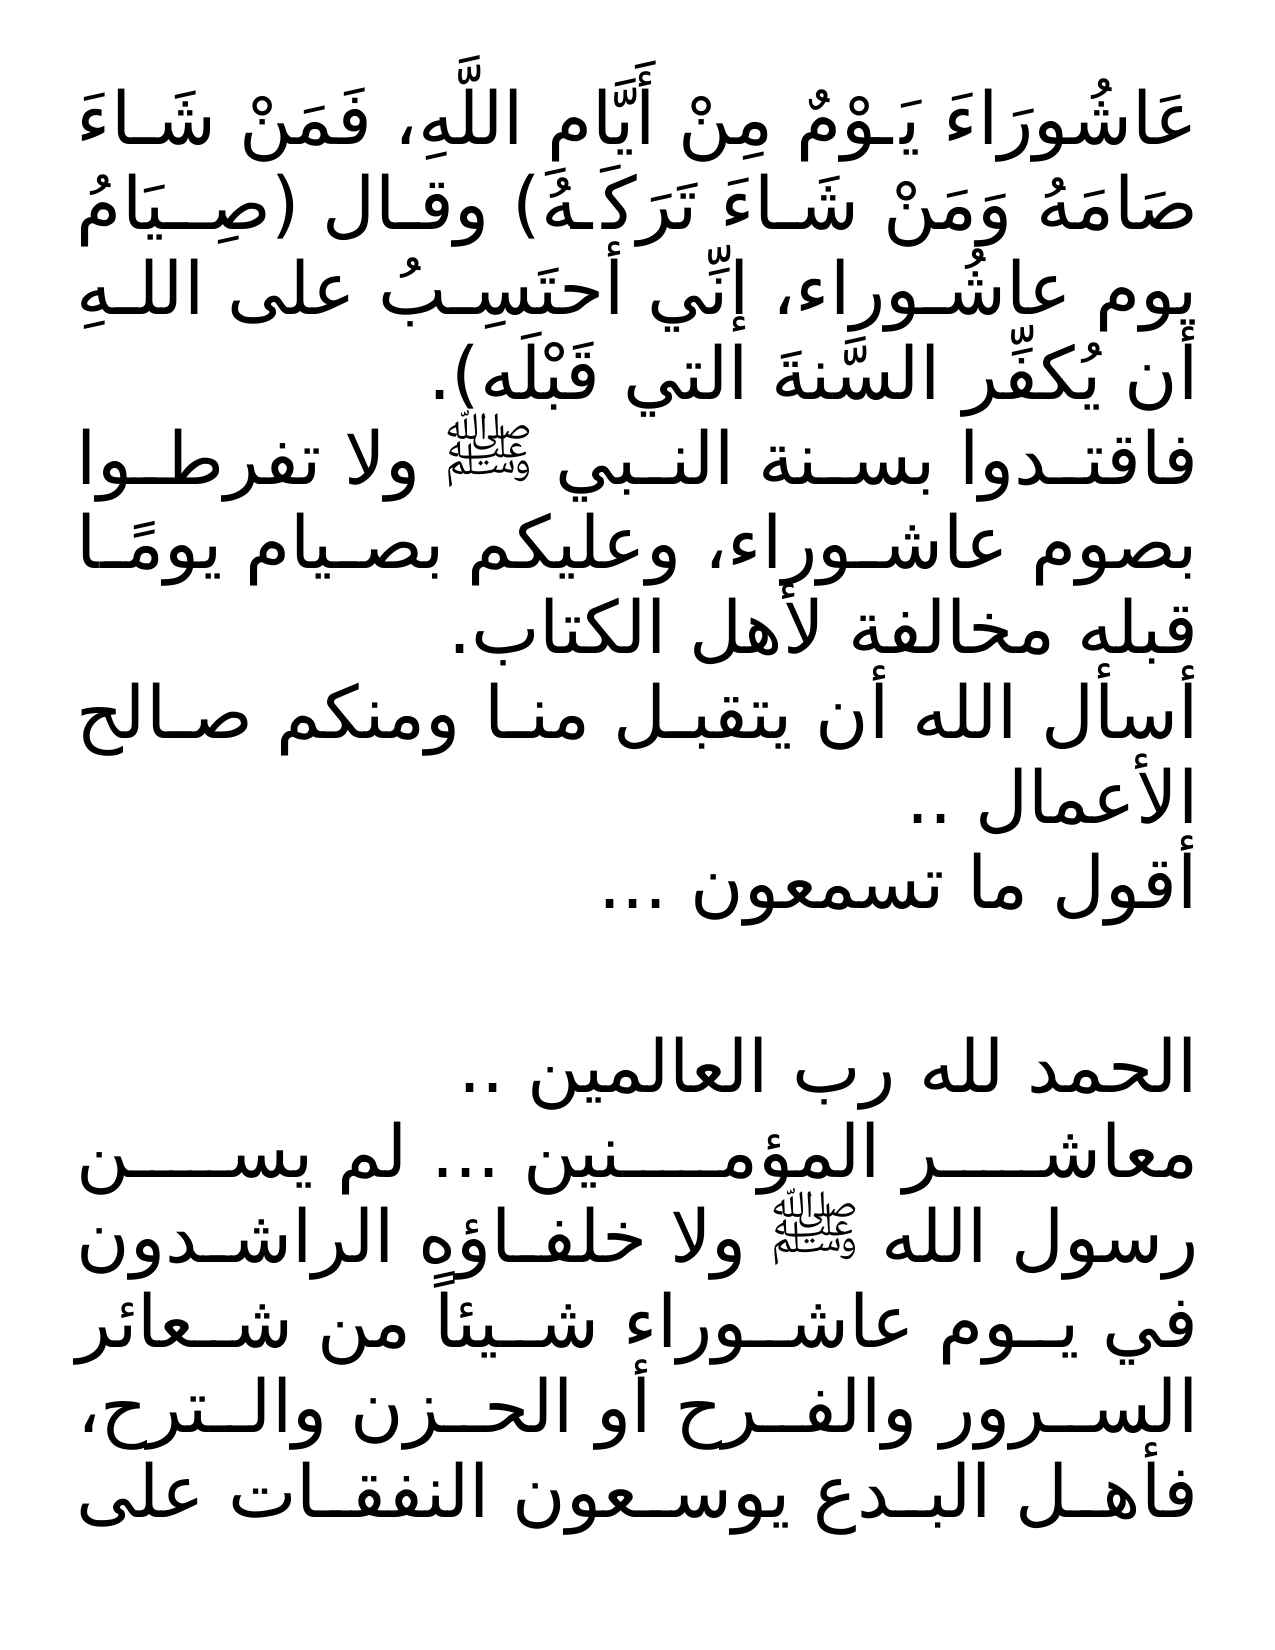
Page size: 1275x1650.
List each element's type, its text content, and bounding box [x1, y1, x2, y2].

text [77, 77, 1198, 416]
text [77, 1110, 1198, 1534]
text أقول ما تسمعون ... [77, 841, 1198, 926]
text الحمد لله رب العالمين .. [77, 1025, 1198, 1110]
text أسأل الله أن يتقبل منا ومنكم صالح الأعمال .. [77, 671, 1198, 841]
text فاقتدوا بسنة النبي ﷺ ولا تفرطوا بصوم عاشوراء، وعليكم بصيام يومًا قبله مخالفة لأهل الكتاب. [77, 416, 1198, 671]
